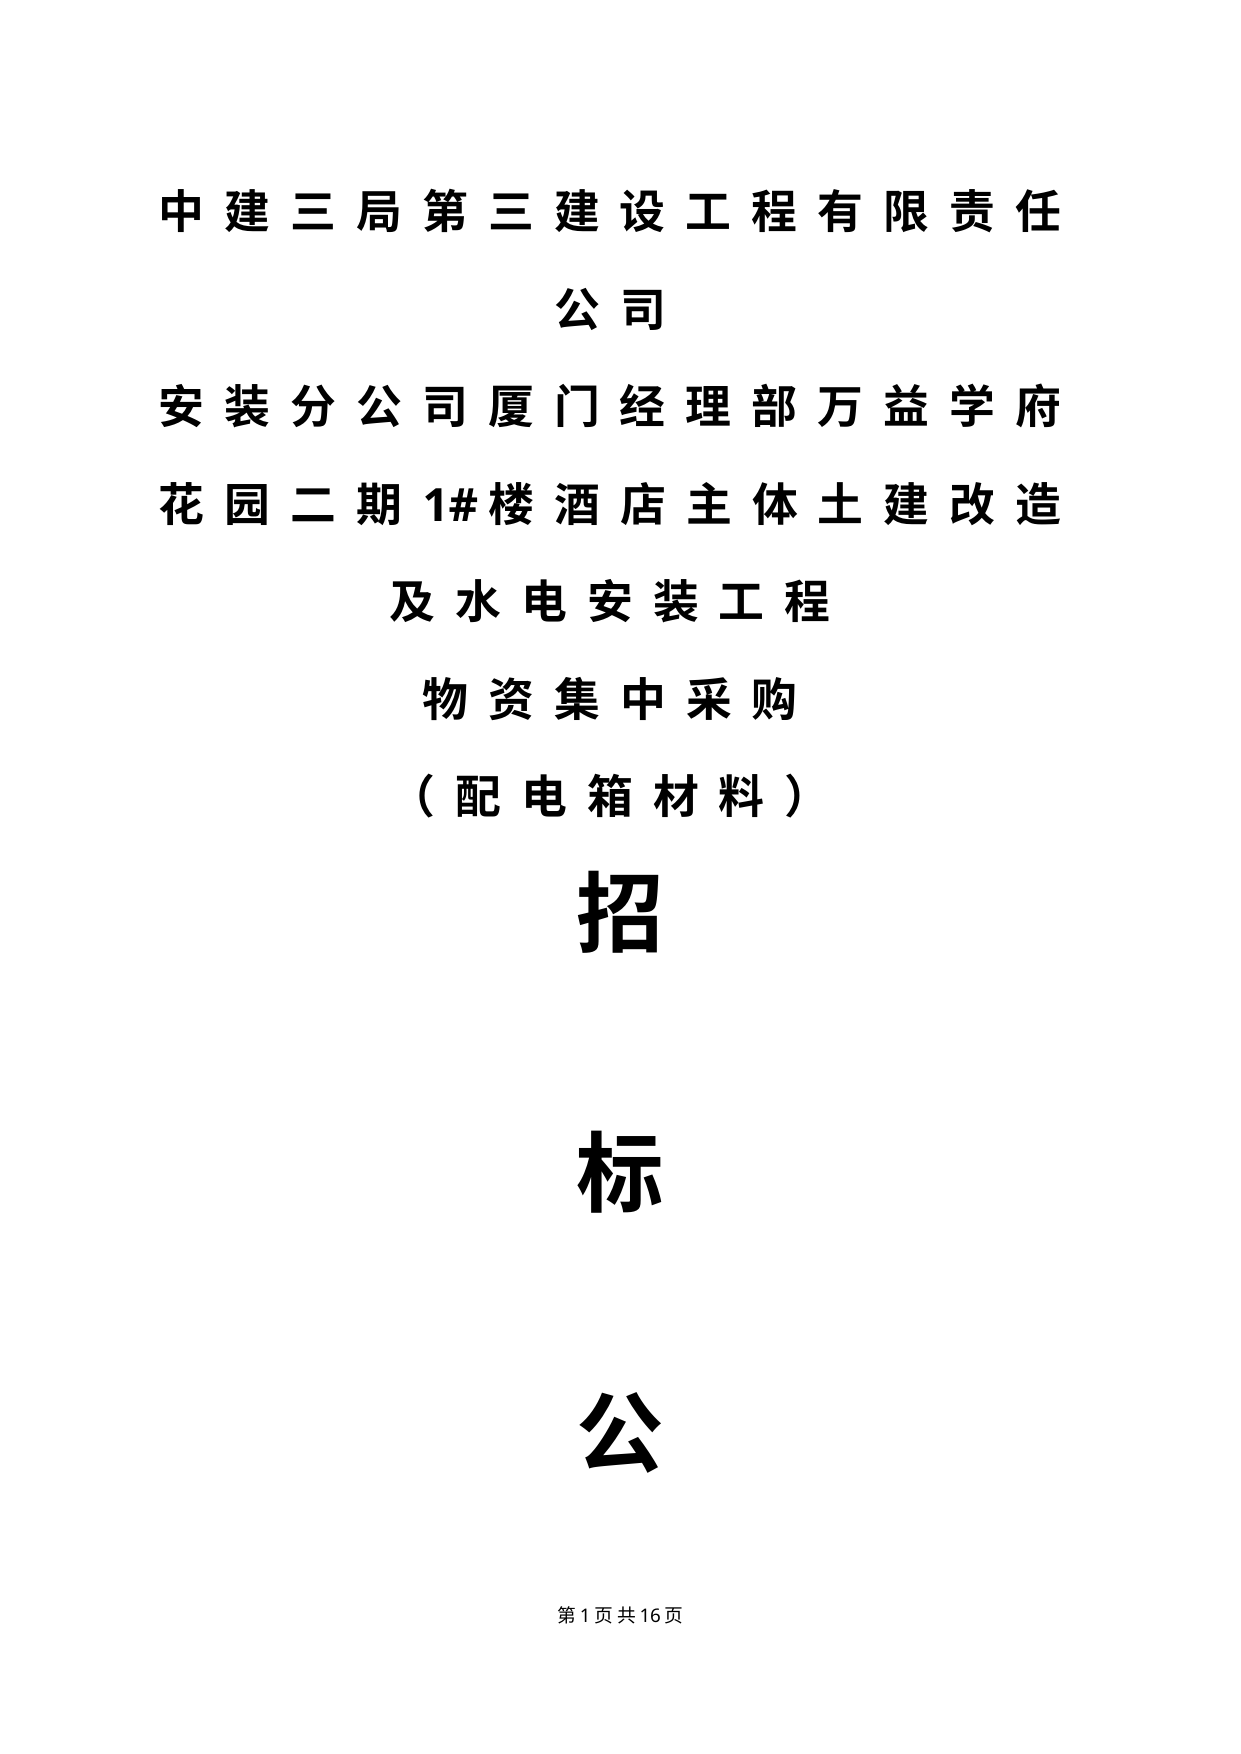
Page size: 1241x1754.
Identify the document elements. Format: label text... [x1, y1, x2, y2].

text 物资集中采购 [158, 648, 1082, 745]
text 招 [158, 843, 1082, 973]
text 安装分公司厦门经理部万益学府花园二期1#楼酒店主体土建改造及水电安装工程 [158, 355, 1082, 648]
text （配电箱材料） [158, 745, 1082, 843]
text 标 [158, 1103, 1082, 1233]
text 公 [158, 1363, 1082, 1493]
text 中建三局第三建设工程有限责任公司 [158, 160, 1082, 355]
